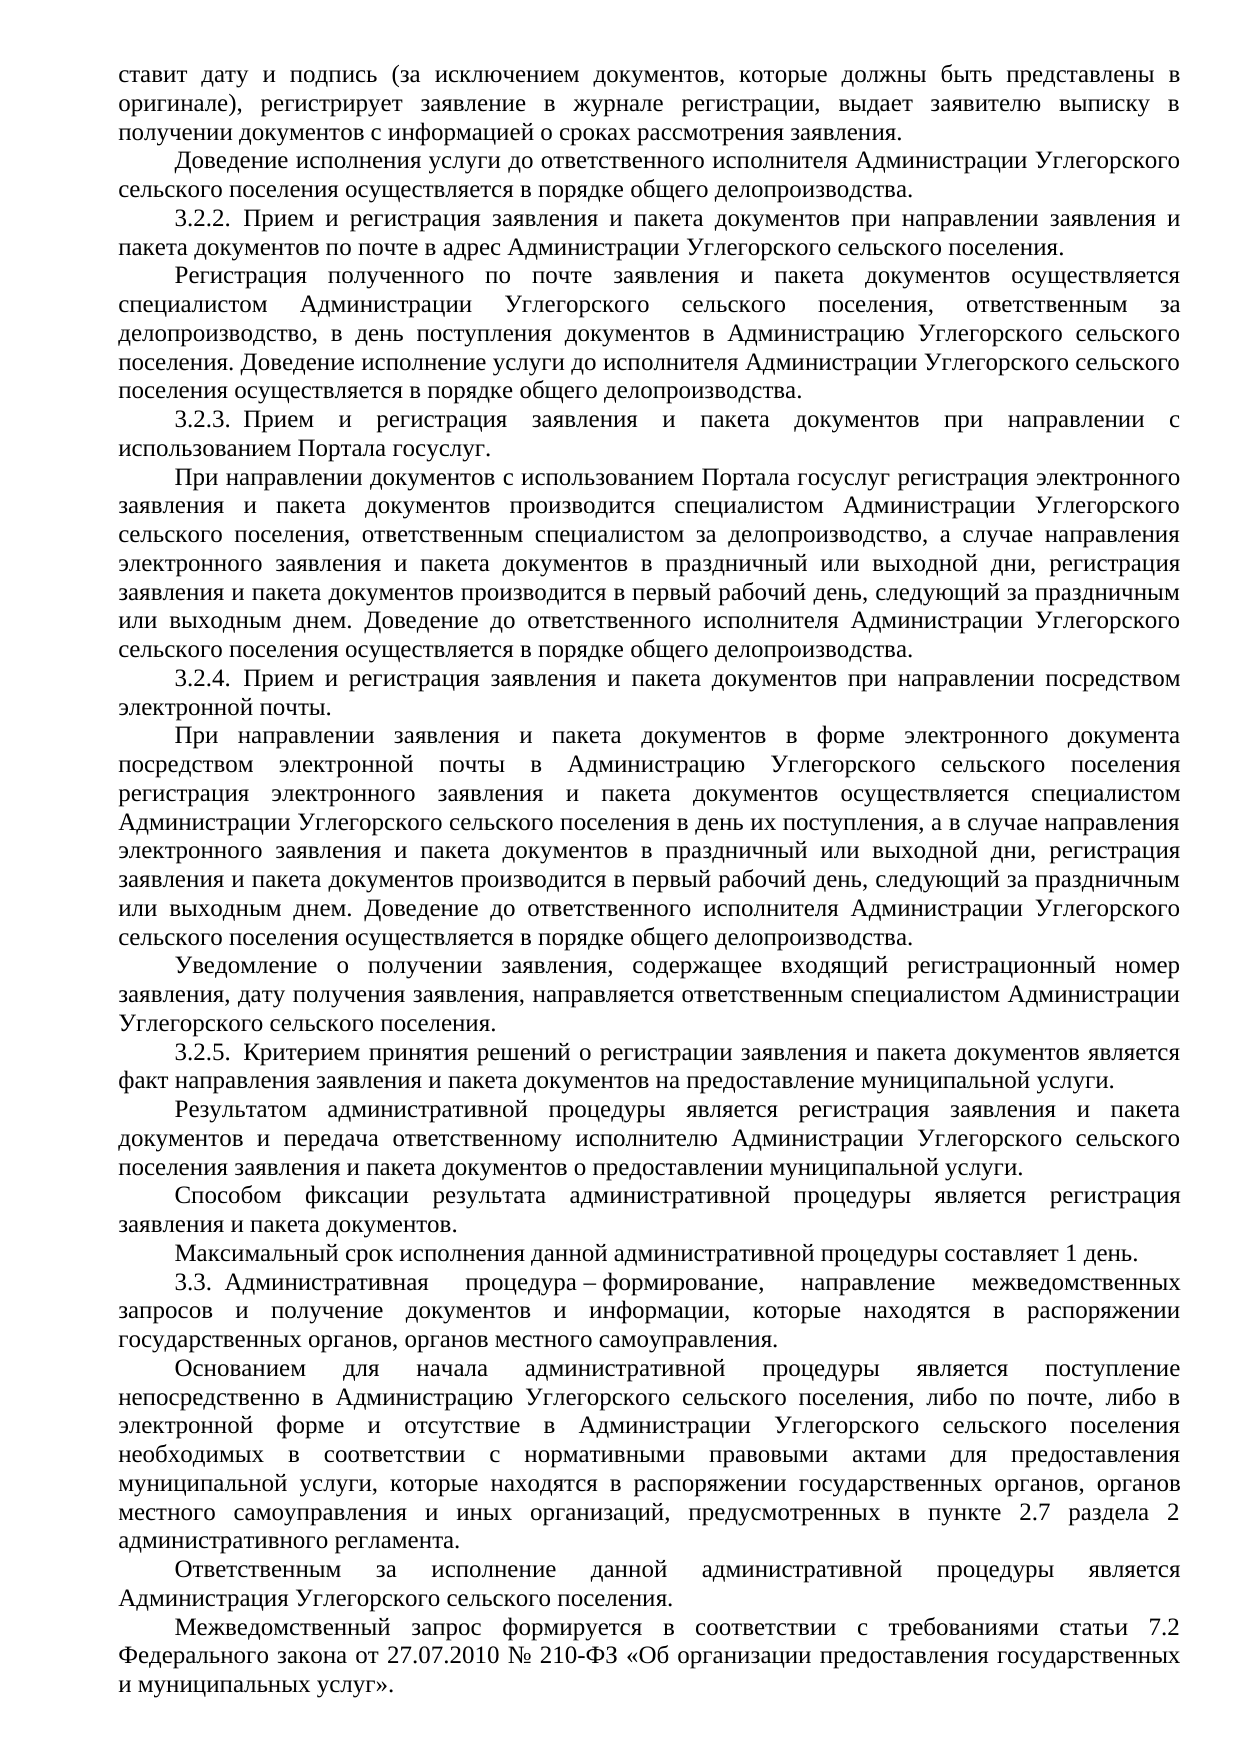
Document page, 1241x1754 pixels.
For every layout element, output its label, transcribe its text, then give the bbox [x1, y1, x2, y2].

text Ответственным за исполнение данной административной процедуры является Администрация Углегорского сельского поселения. [118, 1554, 1181, 1612]
text 3.3. Административная процедура – формирование, направление межведомственных запросов и получение документов и информации, которые находятся в распоряжении государственных органов, органов местного самоуправления. [118, 1267, 1181, 1353]
text При направлении заявления и пакета документов в форме электронного документа посредством электронной почты в Администрацию Углегорского сельского поселения регистрация электронного заявления и пакета документов осуществляется специалистом Администрации Углегорского сельского поселения в день их поступления, а в случае направления электронного заявления и пакета документов в праздничный или выходной дни, регистрация заявления и пакета документов производится в первый рабочий день, следующий за праздничным или выходным днем. Доведение до ответственного исполнителя Администрации Углегорского сельского поселения осуществляется в порядке общего делопроизводства. [118, 720, 1181, 950]
text Максимальный срок исполнения данной административной процедуры составляет 1 день. [118, 1238, 1181, 1267]
text 3.2.4. Прием и регистрация заявления и пакета документов при направлении посредством электронной почты. [118, 663, 1181, 720]
text Способом фиксации результата административной процедуры является регистрация заявления и пакета документов. [118, 1180, 1181, 1238]
text Регистрация полученного по почте заявления и пакета документов осуществляется специалистом Администрации Углегорского сельского поселения, ответственным за делопроизводство, в день поступления документов в Администрацию Углегорского сельского поселения. Доведение исполнение услуги до исполнителя Администрации Углегорского сельского поселения осуществляется в порядке общего делопроизводства. [118, 260, 1181, 404]
text 3.2.5. Критерием принятия решений о регистрации заявления и пакета документов является факт направления заявления и пакета документов на предоставление муниципальной услуги. [118, 1037, 1181, 1094]
text 3.2.2. Прием и регистрация заявления и пакета документов при направлении заявления и пакета документов по почте в адрес Администрации Углегорского сельского поселения. [118, 203, 1181, 260]
text Основанием для начала административной процедуры является поступление непосредственно в Администрацию Углегорского сельского поселения, либо по почте, либо в электронной форме и отсутствие в Администрации Углегорского сельского поселения необходимых в соответствии с нормативными правовыми актами для предоставления муниципальной услуги, которые находятся в распоряжении государственных органов, органов местного самоуправления и иных организаций, предусмотренных в пункте 2.7 раздела 2 административного регламента. [118, 1353, 1181, 1554]
text Межведомственный запрос формируется в соответствии с требованиями статьи 7.2 Федерального закона от 27.07.2010 № 210-ФЗ «Об организации предоставления государственных и муниципальных услуг». [118, 1612, 1181, 1698]
text При направлении документов с использованием Портала госуслуг регистрация электронного заявления и пакета документов производится специалистом Администрации Углегорского сельского поселения, ответственным специалистом за делопроизводство, а случае направления электронного заявления и пакета документов в праздничный или выходной дни, регистрация заявления и пакета документов производится в первый рабочий день, следующий за праздничным или выходным днем. Доведение до ответственного исполнителя Администрации Углегорского сельского поселения осуществляется в порядке общего делопроизводства. [118, 462, 1181, 663]
text Уведомление о получении заявления, содержащее входящий регистрационный номер заявления, дату получения заявления, направляется ответственным специалистом Администрации Углегорского сельского поселения. [118, 950, 1181, 1037]
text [118, 59, 1181, 145]
text 3.2.3. Прием и регистрация заявления и пакета документов при направлении с использованием Портала госуслуг. [118, 404, 1181, 462]
text Результатом административной процедуры является регистрация заявления и пакета документов и передача ответственному исполнителю Администрации Углегорского сельского поселения заявления и пакета документов о предоставлении муниципальной услуги. [118, 1094, 1181, 1180]
text Доведение исполнения услуги до ответственного исполнителя Администрации Углегорского сельского поселения осуществляется в порядке общего делопроизводства. [118, 145, 1181, 203]
